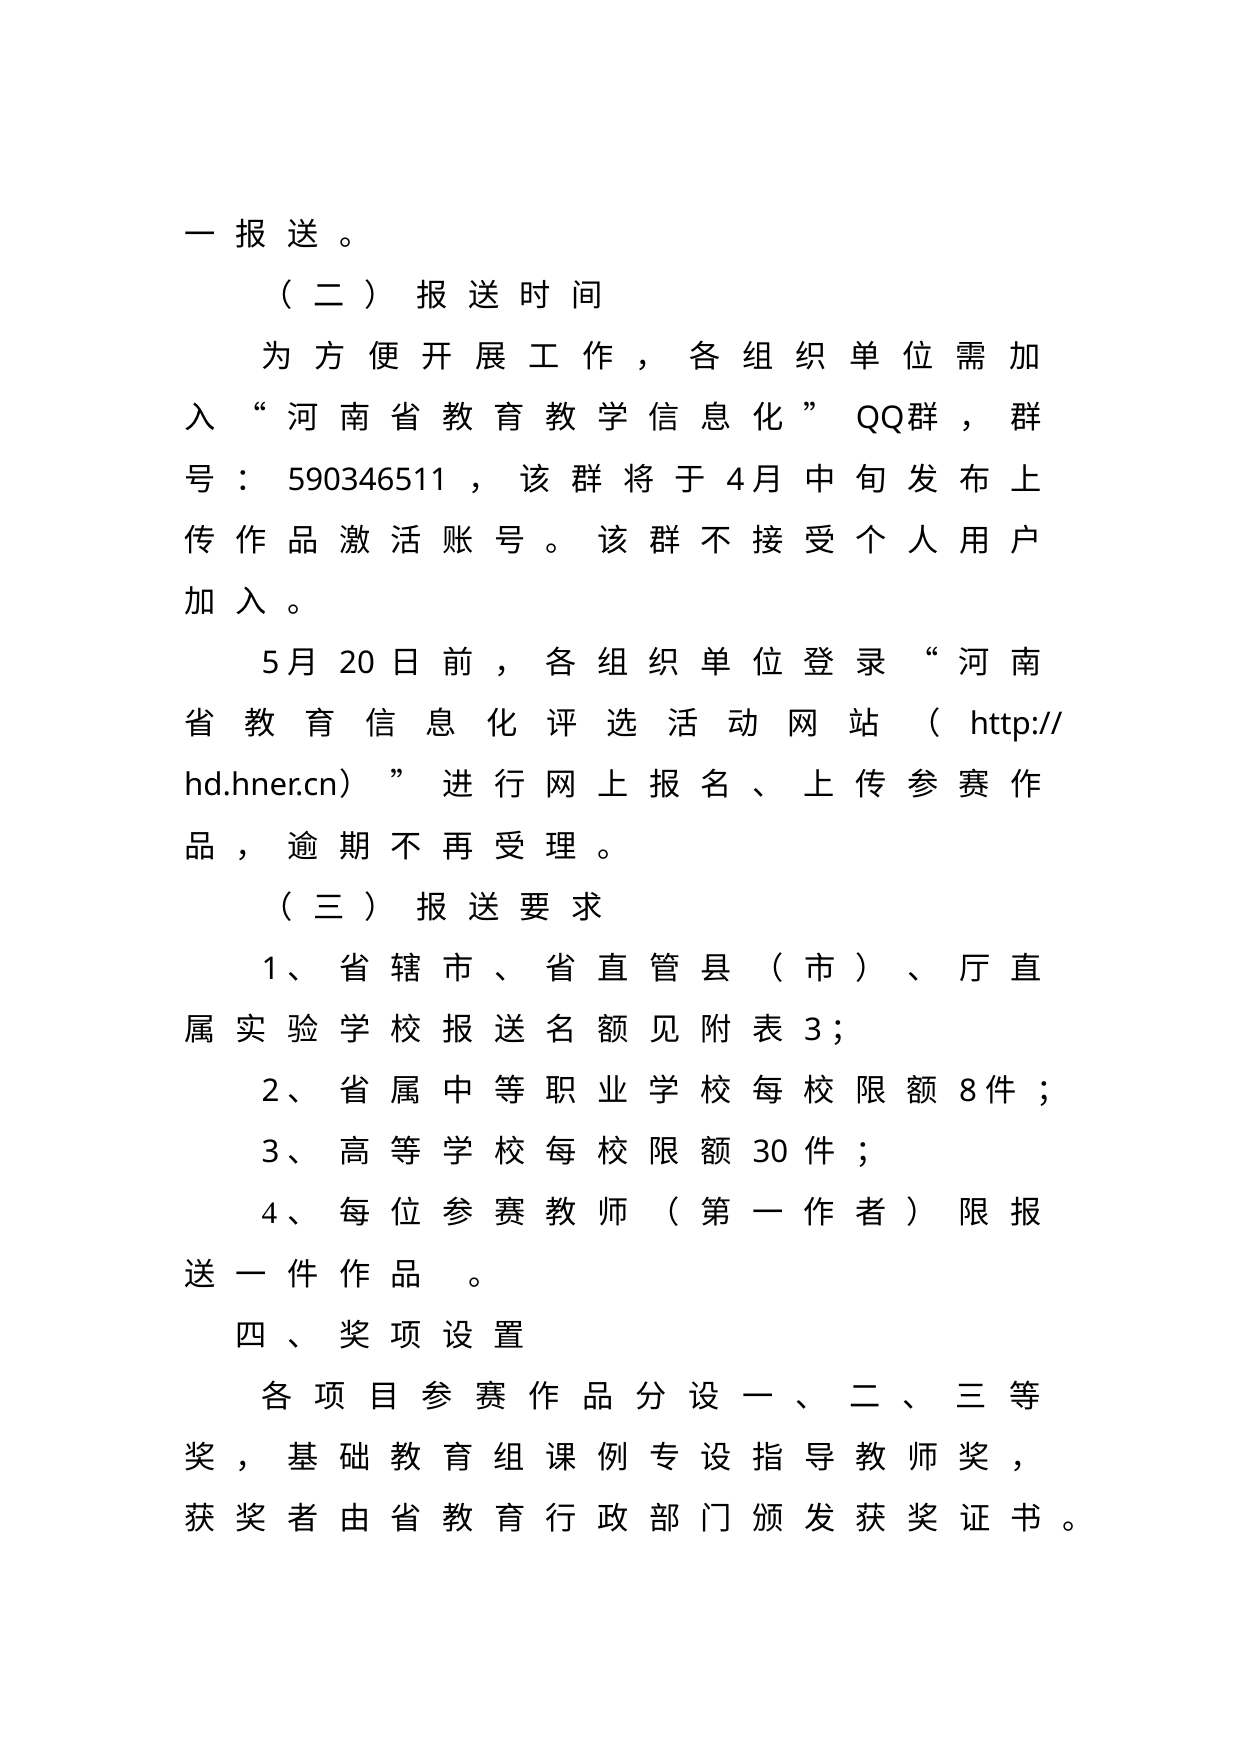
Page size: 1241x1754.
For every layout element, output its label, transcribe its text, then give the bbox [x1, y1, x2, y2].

text （三）报送要求 [184, 874, 1062, 935]
text （二）报送时间 [184, 262, 1062, 324]
text 为方便开展工作，各组织单位需加入“河南省教育教学信息化”QQ群，群号：590346511，该群将于4月中旬发布上传作品激活账号。该群不接受个人用户加入。 [184, 324, 1062, 629]
text 2、省属中等职业学校每校限额8件； [184, 1057, 1062, 1118]
text 5月20日前，各组织单位登录“河南省教育信息化评选活动网站（http://hd.hner.cn）”进行网上报名、上传参赛作品，逾期不再受理。 [184, 629, 1062, 874]
text 高等院校教师作品以学校为单位统一报送。 [184, 201, 1062, 262]
text 4、每位参赛教师（第一作者）限报送一件作品 。 [184, 1180, 1062, 1302]
text 1、省辖市、省直管县（市）、厅直属实验学校报送名额见附表3； [184, 935, 1062, 1057]
text 3、高等学校每校限额30件； [184, 1118, 1062, 1180]
text 各项目参赛作品分设一、二、三等奖，基础教育组课例专设指导教师奖，获奖者由省教育行政部门颁发获奖证书。 [184, 1363, 1062, 1547]
text 四、奖项设置 [184, 1302, 1062, 1363]
